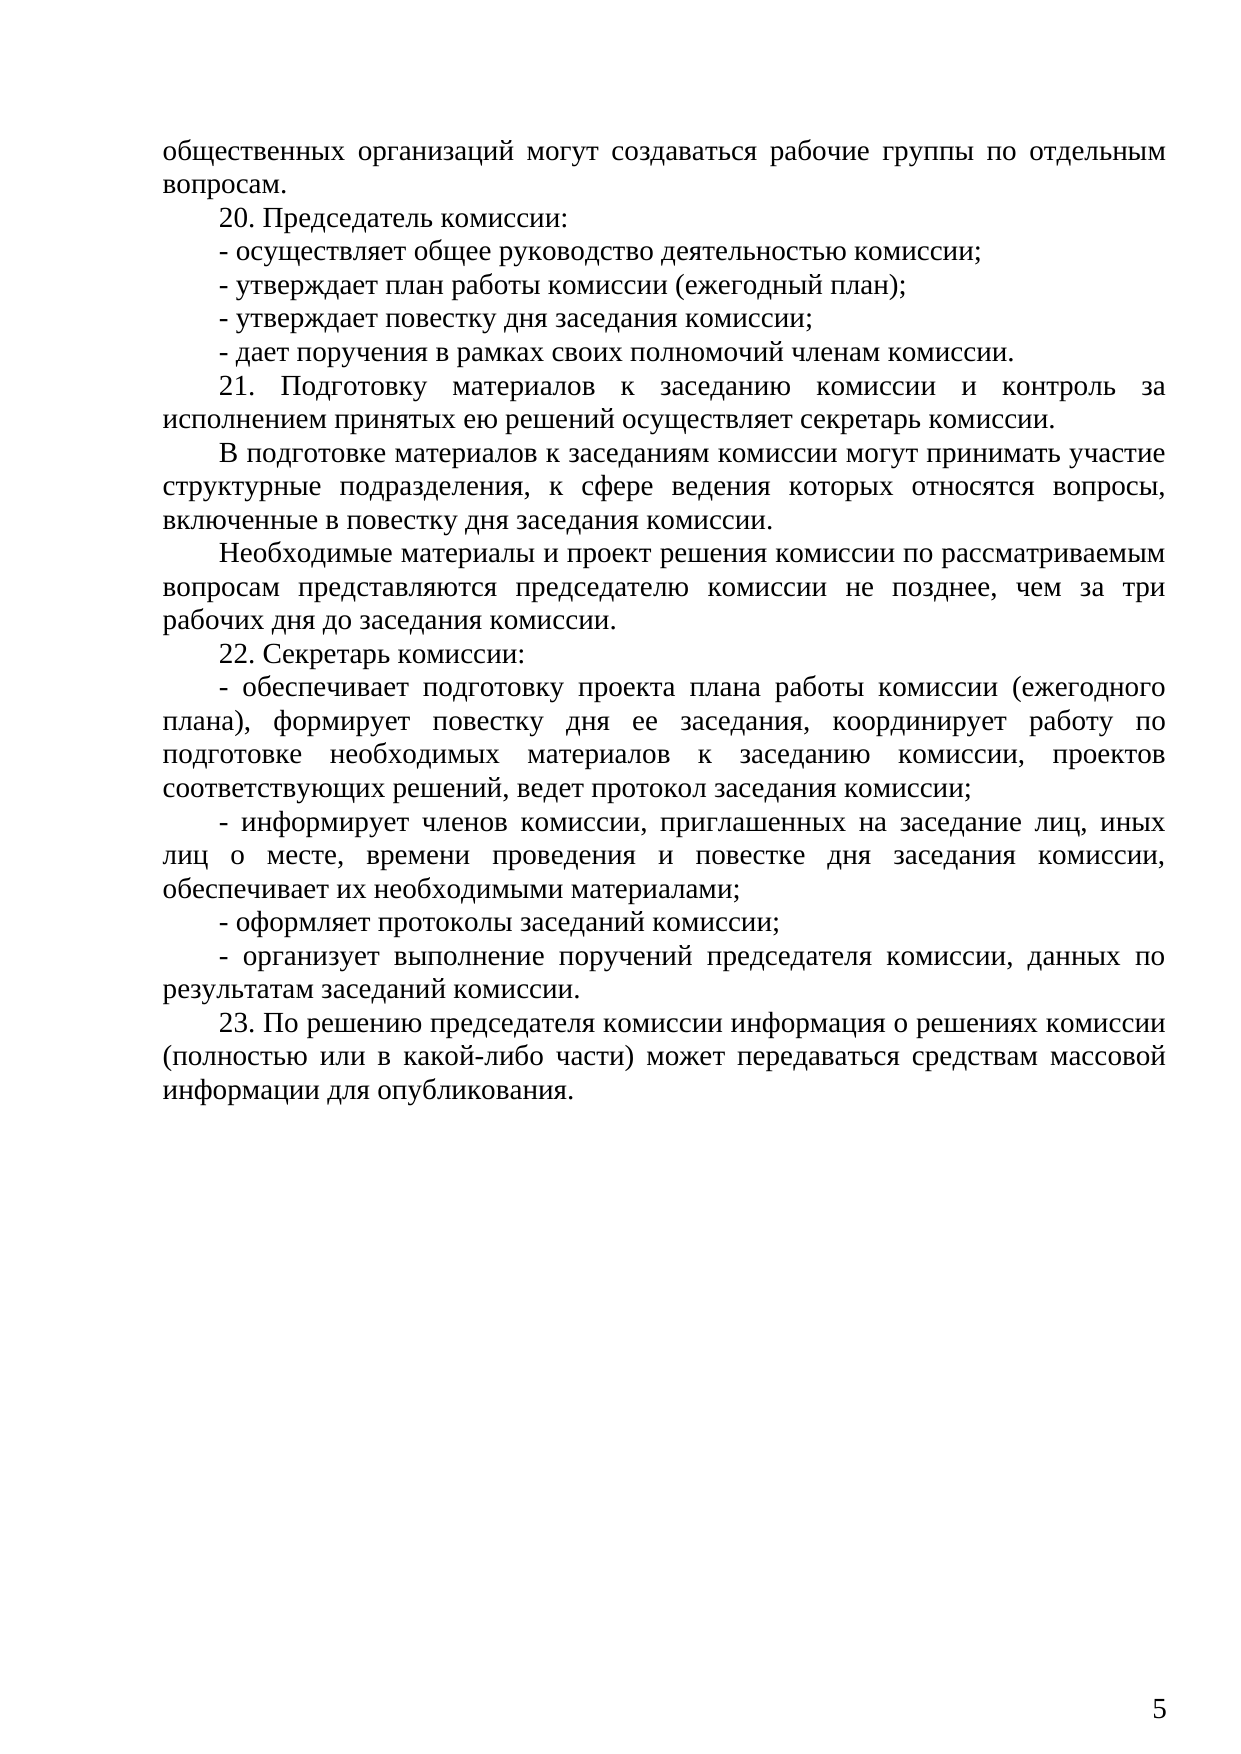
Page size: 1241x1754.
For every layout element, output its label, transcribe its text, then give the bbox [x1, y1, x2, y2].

text Необходимые материалы и проект решения комиссии по рассматриваемым вопросам представляются председателю комиссии не позднее, чем за три рабочих дня до заседания комиссии. [162, 535, 1167, 636]
text - утверждает повестку дня заседания комиссии; [162, 301, 1167, 334]
text - организует выполнение поручений председателя комиссии, данных по результатам заседаний комиссии. [162, 938, 1167, 1005]
text 22. Секретарь комиссии: [162, 636, 1167, 669]
text 21. Подготовку материалов к заседанию комиссии и контроль за исполнением принятых ею решений осуществляет секретарь комиссии. [162, 368, 1167, 435]
text - информирует членов комиссии, приглашенных на заседание лиц, иных лиц о месте, времени проведения и повестке дня заседания комиссии, обеспечивает их необходимыми материалами; [162, 804, 1167, 904]
text - обеспечивает подготовку проекта плана работы комиссии (ежегодного плана), формирует повестку дня ее заседания, координирует работу по подготовке необходимых материалов к заседанию комиссии, проектов соответствующих решений, ведет протокол заседания комиссии; [162, 669, 1167, 804]
text 20. Председатель комиссии: [162, 200, 1167, 233]
text - осуществляет общее руководство деятельностью комиссии; [162, 233, 1167, 267]
text - утверждает план работы комиссии (ежегодный план); [162, 267, 1167, 301]
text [162, 133, 1167, 200]
text - оформляет протоколы заседаний комиссии; [162, 904, 1167, 938]
text 23. По решению председателя комиссии информация о решениях комиссии (полностью или в какой-либо части) может передаваться средствам массовой информации для опубликования. [162, 1005, 1167, 1106]
text - дает поручения в рамках своих полномочий членам комиссии. [162, 334, 1167, 368]
text В подготовке материалов к заседаниям комиссии могут принимать участие структурные подразделения, к сфере ведения которых относятся вопросы, включенные в повестку дня заседания комиссии. [162, 435, 1167, 535]
